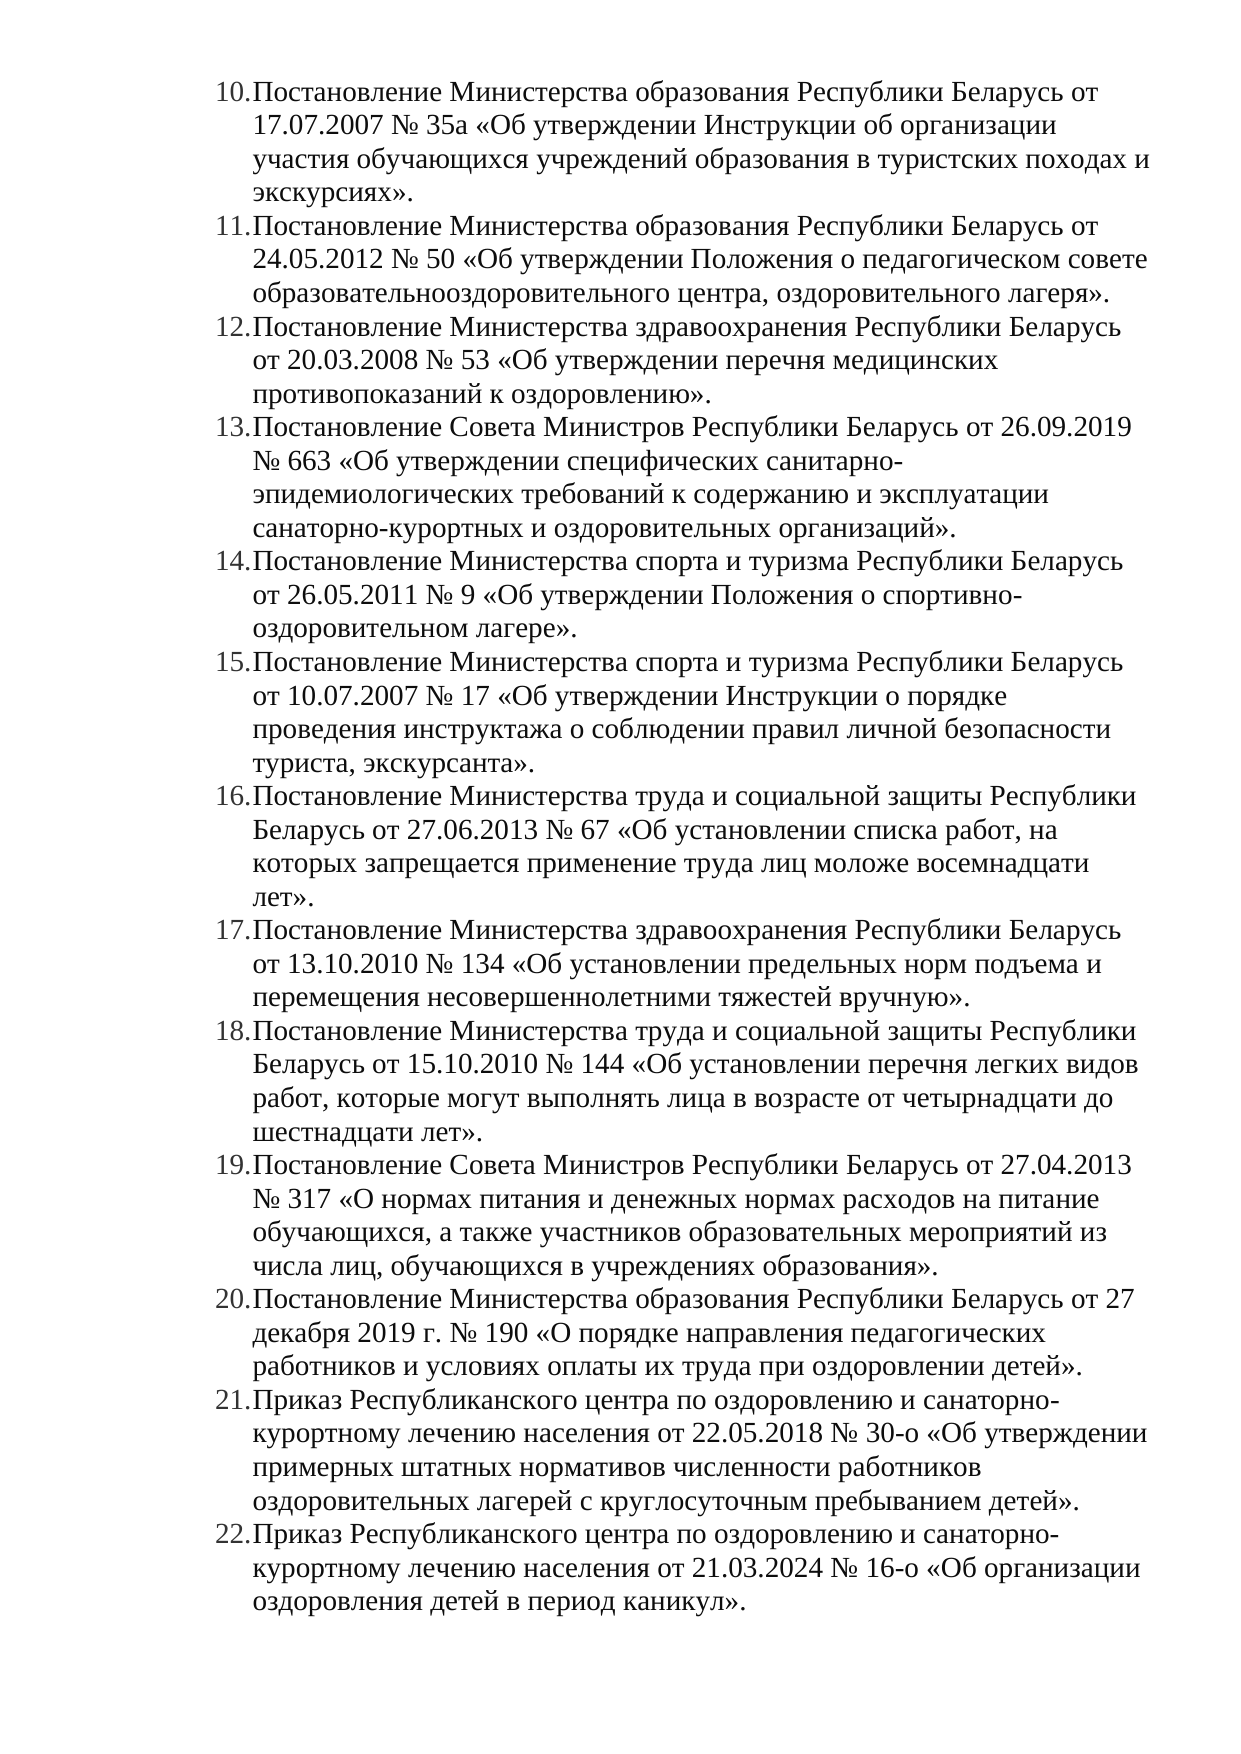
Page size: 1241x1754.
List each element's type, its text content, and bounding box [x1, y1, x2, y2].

list Постановление Министерства труда и социальной защиты Республики Беларусь от 15.10.2010 № 144 «Об установлении перечня легких видов работ, которые могут выполнять лица в возрасте от четырнадцати до шестнадцати лет». [215, 1013, 1152, 1147]
list Постановление Министерства спорта и туризма Республики Беларусь от 10.07.2007 № 17 «Об утверждении Инструкции о порядке проведения инструктажа о соблюдении правил личной безопасности туриста, экскурсанта». [215, 644, 1152, 778]
list Постановление Министерства здравоохранения Республики Беларусь от 20.03.2008 № 53 «Об утверждении перечня медицинских противопоказаний к оздоровлению». [215, 309, 1152, 409]
list Приказ Республиканского центра по оздоровлению и санаторнокурортному лечению населения от 22.05.2018 № 30-о «Об утверждении примерных штатных нормативов численности работников оздоровительных лагерей с круглосуточным пребыванием детей». [215, 1382, 1152, 1516]
list Постановление Министерства образования Республики Беларусь от 24.05.2012 № 50 «Об утверждении Положения о педагогическом совете образовательнооздоровительного центра, оздоровительного лагеря». [215, 208, 1152, 309]
list Постановление Совета Министров Республики Беларусь от 26.09.2019 № 663 «Об утверждении специфических санитарно-эпидемиологических требований к содержанию и эксплуатации санаторно-курортных и оздоровительных организаций». [215, 409, 1152, 543]
list Приказ Республиканского центра по оздоровлению и санаторно-курортному лечению населения от 21.03.2024 № 16-о «Об организации оздоровления детей в период каникул». [215, 1516, 1152, 1617]
list Постановление Министерства труда и социальной защиты Республики Беларусь от 27.06.2013 № 67 «Об установлении списка работ, на которых запрещается применение труда лиц моложе восемнадцати лет». [215, 778, 1152, 912]
list Постановление Министерства спорта и туризма Республики Беларусь от 26.05.2011 № 9 «Об утверждении Положения о спортивнооздоровительном лагере». [215, 543, 1152, 644]
list Постановление Министерства здравоохранения Республики Беларусь от 13.10.2010 № 134 «Об установлении предельных норм подъема и перемещения несовершеннолетними тяжестей вручную». [215, 912, 1152, 1013]
list Постановление Министерства образования Республики Беларусь от 27 декабря 2019 г. № 190 «О порядке направления педагогических работников и условиях оплаты их труда при оздоровлении детей». [215, 1281, 1152, 1382]
list Постановление Министерства образования Республики Беларусь от 17.07.2007 № 35а «Об утверждении Инструкции об организации участия обучающихся учреждений образования в туристских походах и экскурсиях». [215, 74, 1152, 208]
list Постановление Совета Министров Республики Беларусь от 27.04.2013 № 317 «О нормах питания и денежных нормах расходов на питание обучающихся, а также участников образовательных мероприятий из числа лиц, обучающихся в учреждениях образования». [215, 1147, 1152, 1281]
